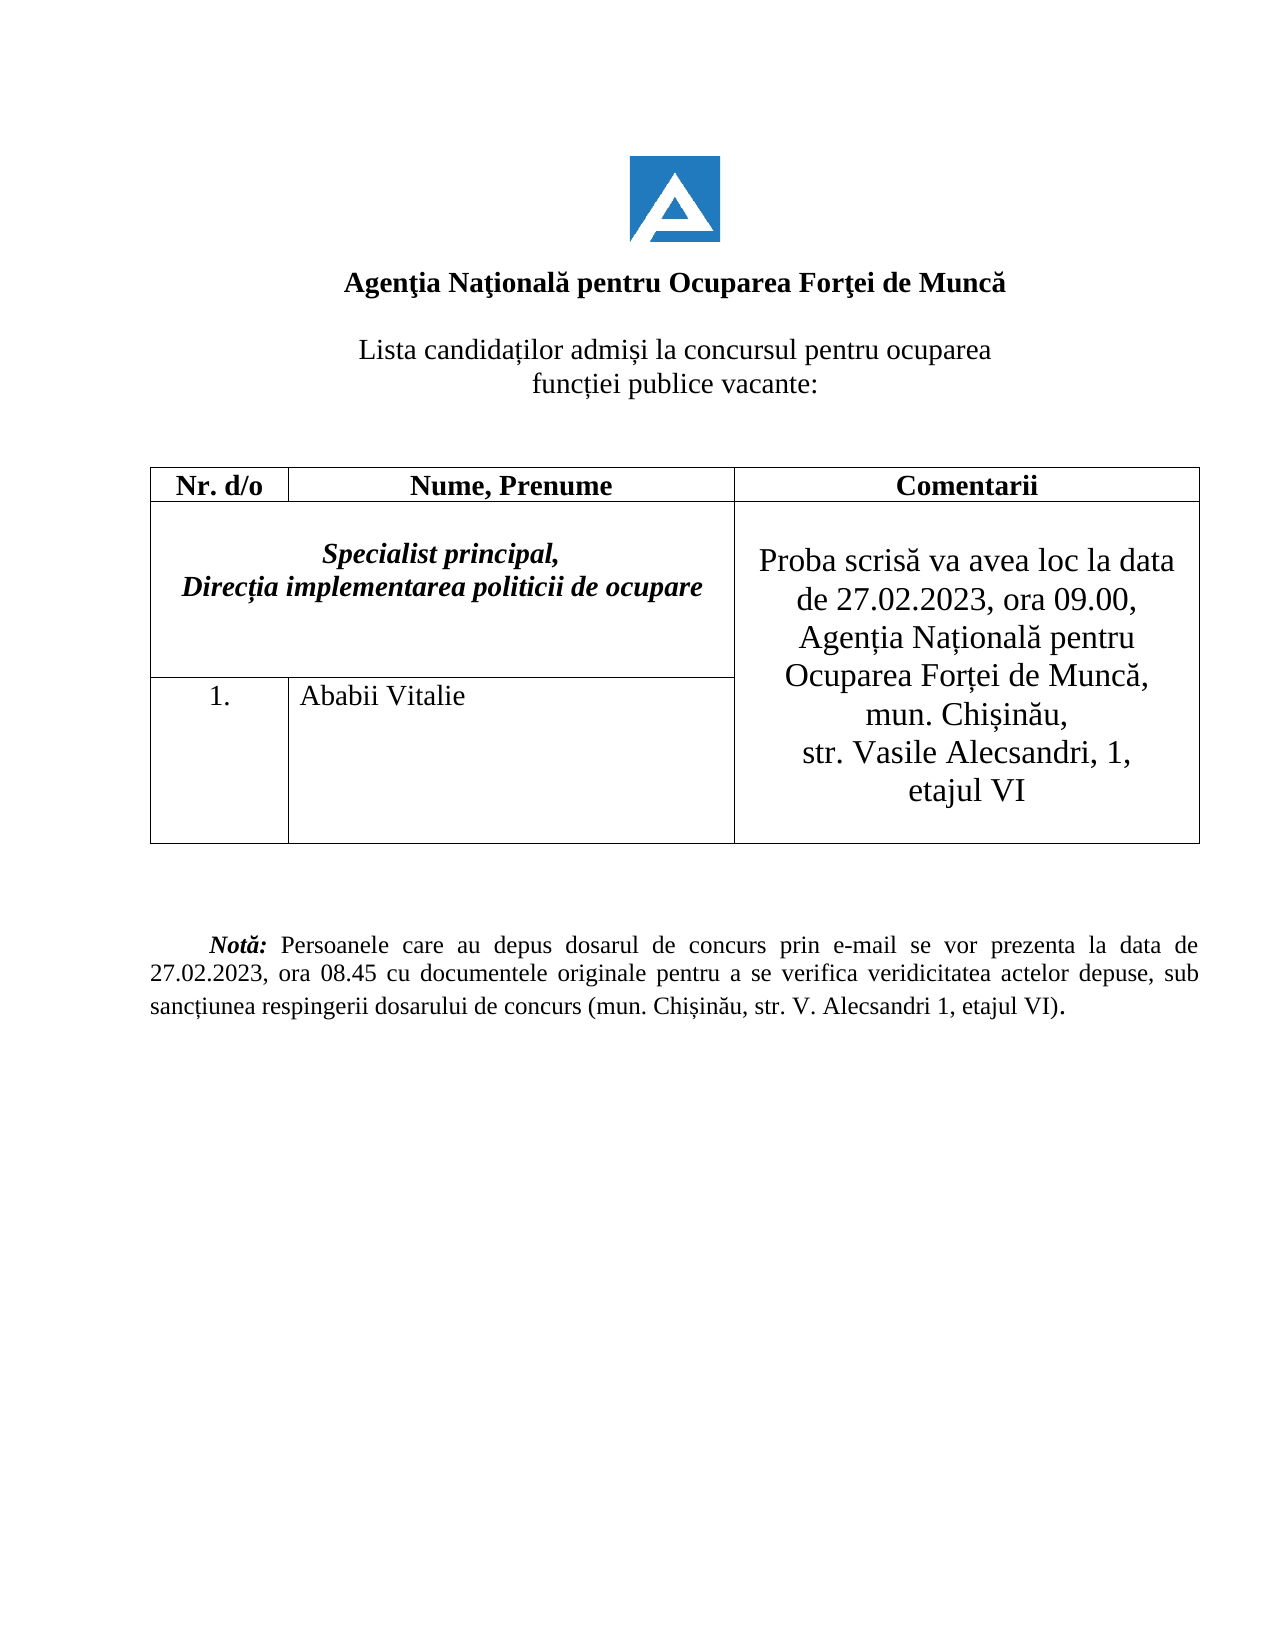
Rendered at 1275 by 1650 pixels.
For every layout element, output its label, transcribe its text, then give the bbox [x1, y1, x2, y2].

table_header Nume, Prenume [289, 468, 734, 501]
text Agenţia Naţională pentru Ocuparea Forţei de Muncă [150, 265, 1200, 299]
text Notă: Persoanele care au depus dosarul de concurs prin e-mail se vor prezenta la data de 27.02.2023, ora 08.45 cu documentele originale pentru a se verifica veridicitatea actelor depuse, sub sancțiunea respingerii dosarului de concurs (mun. Chișinău, str. V. Alecsandri 1, etajul VI). [150, 930, 1200, 1021]
table_cell Specialist principal, Direcția implementarea politicii de ocupare [151, 502, 734, 677]
text Lista candidaților admiși la concursul pentru ocuparea [150, 332, 1200, 366]
table_header Nr. d/o [151, 468, 288, 501]
table_header Comentarii [735, 468, 1199, 501]
picture [629, 156, 721, 242]
table_cell Ababii Vitalie [289, 678, 734, 842]
table_cell Proba scrisă va avea loc la data de 27.02.2023, ora 09.00, Agenția Națională pentru Ocuparea Forței de Muncă, mun. Chișinău, str. Vasile Alecsandri, 1, etajul VI [735, 502, 1199, 842]
text funcției publice vacante: [150, 366, 1200, 399]
table_cell 1. [151, 678, 288, 842]
